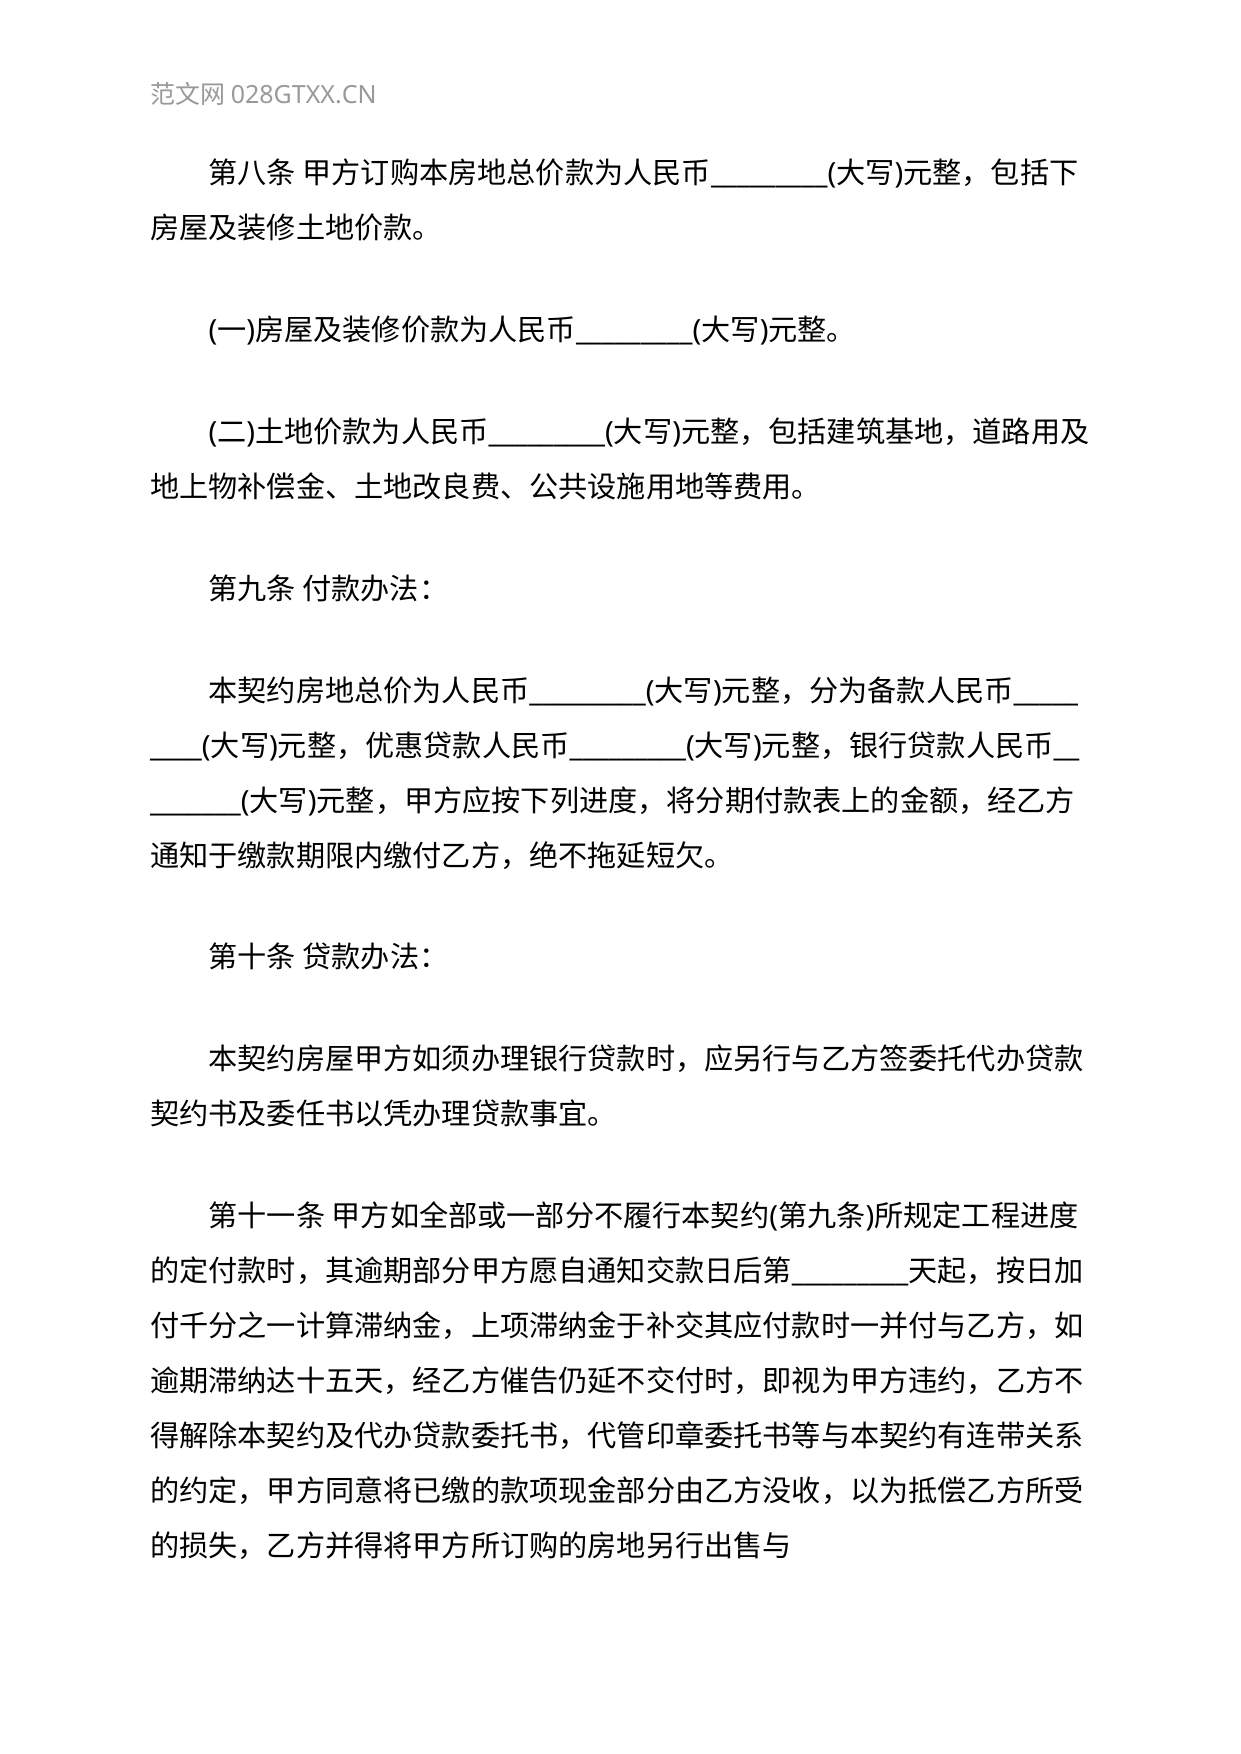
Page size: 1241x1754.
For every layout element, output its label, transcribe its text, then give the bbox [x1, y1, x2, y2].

text 本契约房屋甲方如须办理银行贷款时，应另行与乙方签委托代办贷款契约书及委任书以凭办理贷款事宜。 [150, 1036, 1090, 1133]
text 第十一条 甲方如全部或一部分不履行本契约(第九条)所规定工程进度的定付款时，其逾期部分甲方愿自通知交款日后第_________天起，按日加付千分之一计算滞纳金，上项滞纳金于补交其应付款时一并付与乙方，如逾期滞纳达十五天，经乙方催告仍延不交付时，即视为甲方违约，乙方不得解除本契约及代办贷款委托书，代管印章委托书等与本契约有连带关系的约定，甲方同意将已缴的款项现金部分由乙方没收，以为抵偿乙方所受的损失，乙方并得将甲方所订购的房地另行出售与 [150, 1192, 1090, 1564]
text 第八条 甲方订购本房地总价款为人民币_________(大写)元整，包括下房屋及装修土地价款。 [150, 150, 1090, 247]
text 第十条 贷款办法： [150, 934, 1090, 976]
text 本契约房地总价为人民币_________(大写)元整，分为备款人民币_________(大写)元整，优惠贷款人民币_________(大写)元整，银行贷款人民币_________(大写)元整，甲方应按下列进度，将分期付款表上的金额，经乙方通知于缴款期限内缴付乙方，绝不拖延短欠。 [150, 667, 1090, 874]
text (二)土地价款为人民币_________(大写)元整，包括建筑基地，道路用及地上物补偿金、土地改良费、公共设施用地等费用。 [150, 409, 1090, 506]
text (一)房屋及装修价款为人民币_________(大写)元整。 [150, 307, 1090, 349]
text 第九条 付款办法： [150, 566, 1090, 608]
